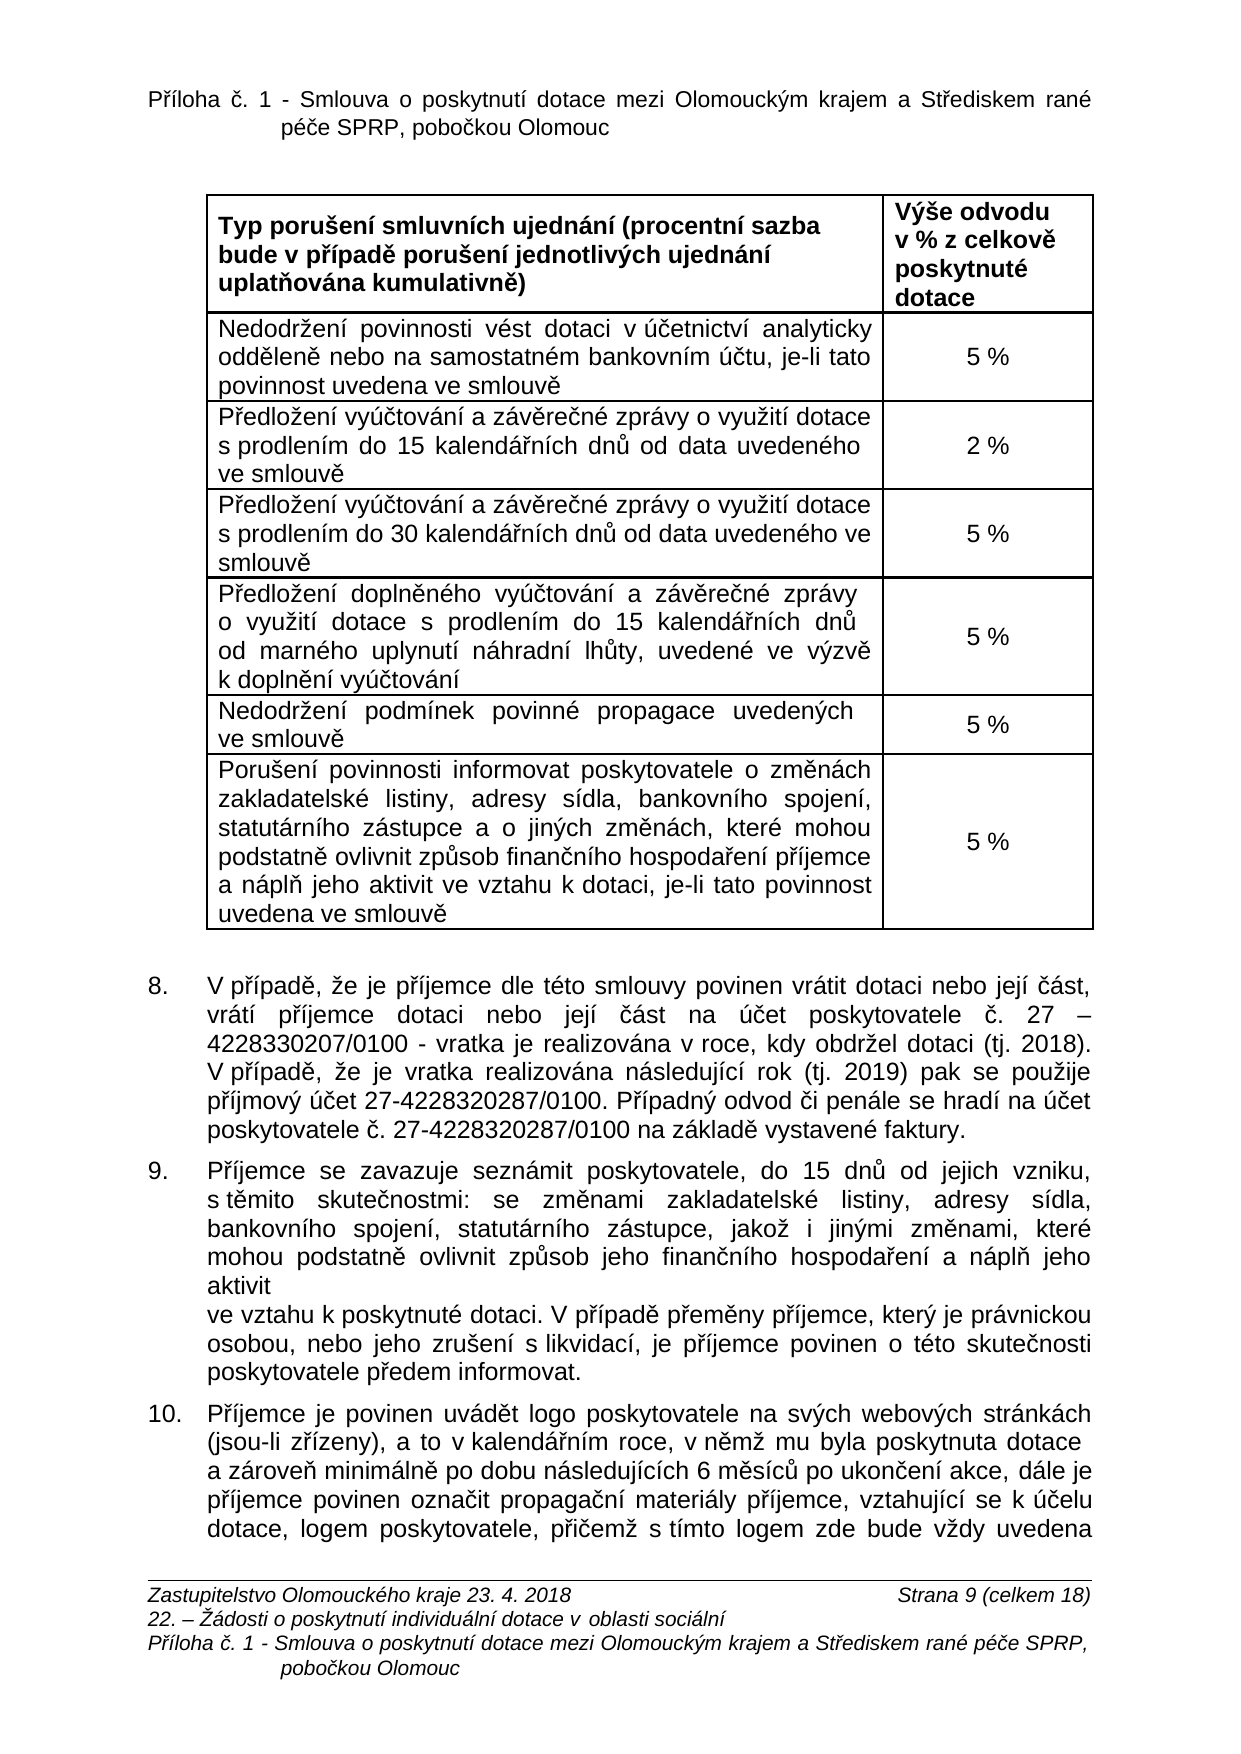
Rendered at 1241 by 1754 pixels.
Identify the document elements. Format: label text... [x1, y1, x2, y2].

table_header Výše odvodu v % z celkově poskytnuté dotace [884, 196, 1092, 311]
table_cell 5 % [884, 314, 1092, 400]
table_cell Předložení doplněného vyúčtování a závěrečné zprávy o využití dotace s prodlením do 15 kalendářních dnů od marného uplynutí náhradní lhůty, uvedené ve výzvě k doplnění vyúčtování [208, 579, 882, 693]
table_cell Porušení povinnosti informovat poskytovatele o změnách zakladatelské listiny, adresy sídla, bankovního spojení, statutárního zástupce a o jiných změnách, které mohou podstatně ovlivnit způsob finančního hospodaření příjemce a náplň jeho aktivit ve vztahu k dotaci, je-li tato povinnost uvedena ve smlouvě [208, 755, 882, 928]
table_cell 5 % [884, 696, 1092, 753]
table_cell Nedodržení podmínek povinné propagace uvedených ve smlouvě [208, 696, 882, 753]
list Příjemce se zavazuje seznámit poskytovatele, do 15 dnů od jejich vzniku, s těmito skutečnostmi: se změnami zakladatelské listiny, adresy sídla, bankovního spojení, statutárního zástupce, jakož i jinými změnami, které mohou podstatně ovlivnit způsob jeho finančního hospodaření a náplň jeho aktivit ve vztahu k poskytnuté dotaci. V případě přeměny příjemce, který je právnickou osobou, nebo jeho zrušení s likvidací, je příjemce povinen o této skutečnosti poskytovatele předem informovat. [148, 1156, 1092, 1386]
table_cell Předložení vyúčtování a závěrečné zprávy o využití dotace s prodlením do 15 kalendářních dnů od data uvedeného ve smlouvě [208, 402, 882, 488]
table_cell 5 % [884, 490, 1092, 576]
list V případě, že je příjemce dle této smlouvy povinen vrátit dotaci nebo její část, vrátí příjemce dotaci nebo její část na účet poskytovatele č. 27 –4228330207/0100 - vratka je realizována v roce, kdy obdržel dotaci (tj. 2018). V případě, že je vratka realizována následující rok (tj. 2019) pak se použije příjmový účet 27-4228320287/0100. Případný odvod či penále se hradí na účet poskytovatele č. 27-4228320287/0100 na základě vystavené faktury. [148, 971, 1092, 1143]
table_cell 5 % [884, 579, 1092, 693]
table_cell 2 % [884, 402, 1092, 488]
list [148, 1398, 1092, 1542]
table_cell Předložení vyúčtování a závěrečné zprávy o využití dotace s prodlením do 30 kalendářních dnů od data uvedeného ve smlouvě [208, 490, 882, 576]
table_cell Nedodržení povinnosti vést dotaci v účetnictví analyticky odděleně nebo na samostatném bankovním účtu, je-li tato povinnost uvedena ve smlouvě [208, 314, 882, 400]
table_header Typ porušení smluvních ujednání (procentní sazba bude v případě porušení jednotlivých ujednání uplatňována kumulativně) [208, 196, 882, 311]
table_cell 5 % [884, 755, 1092, 928]
